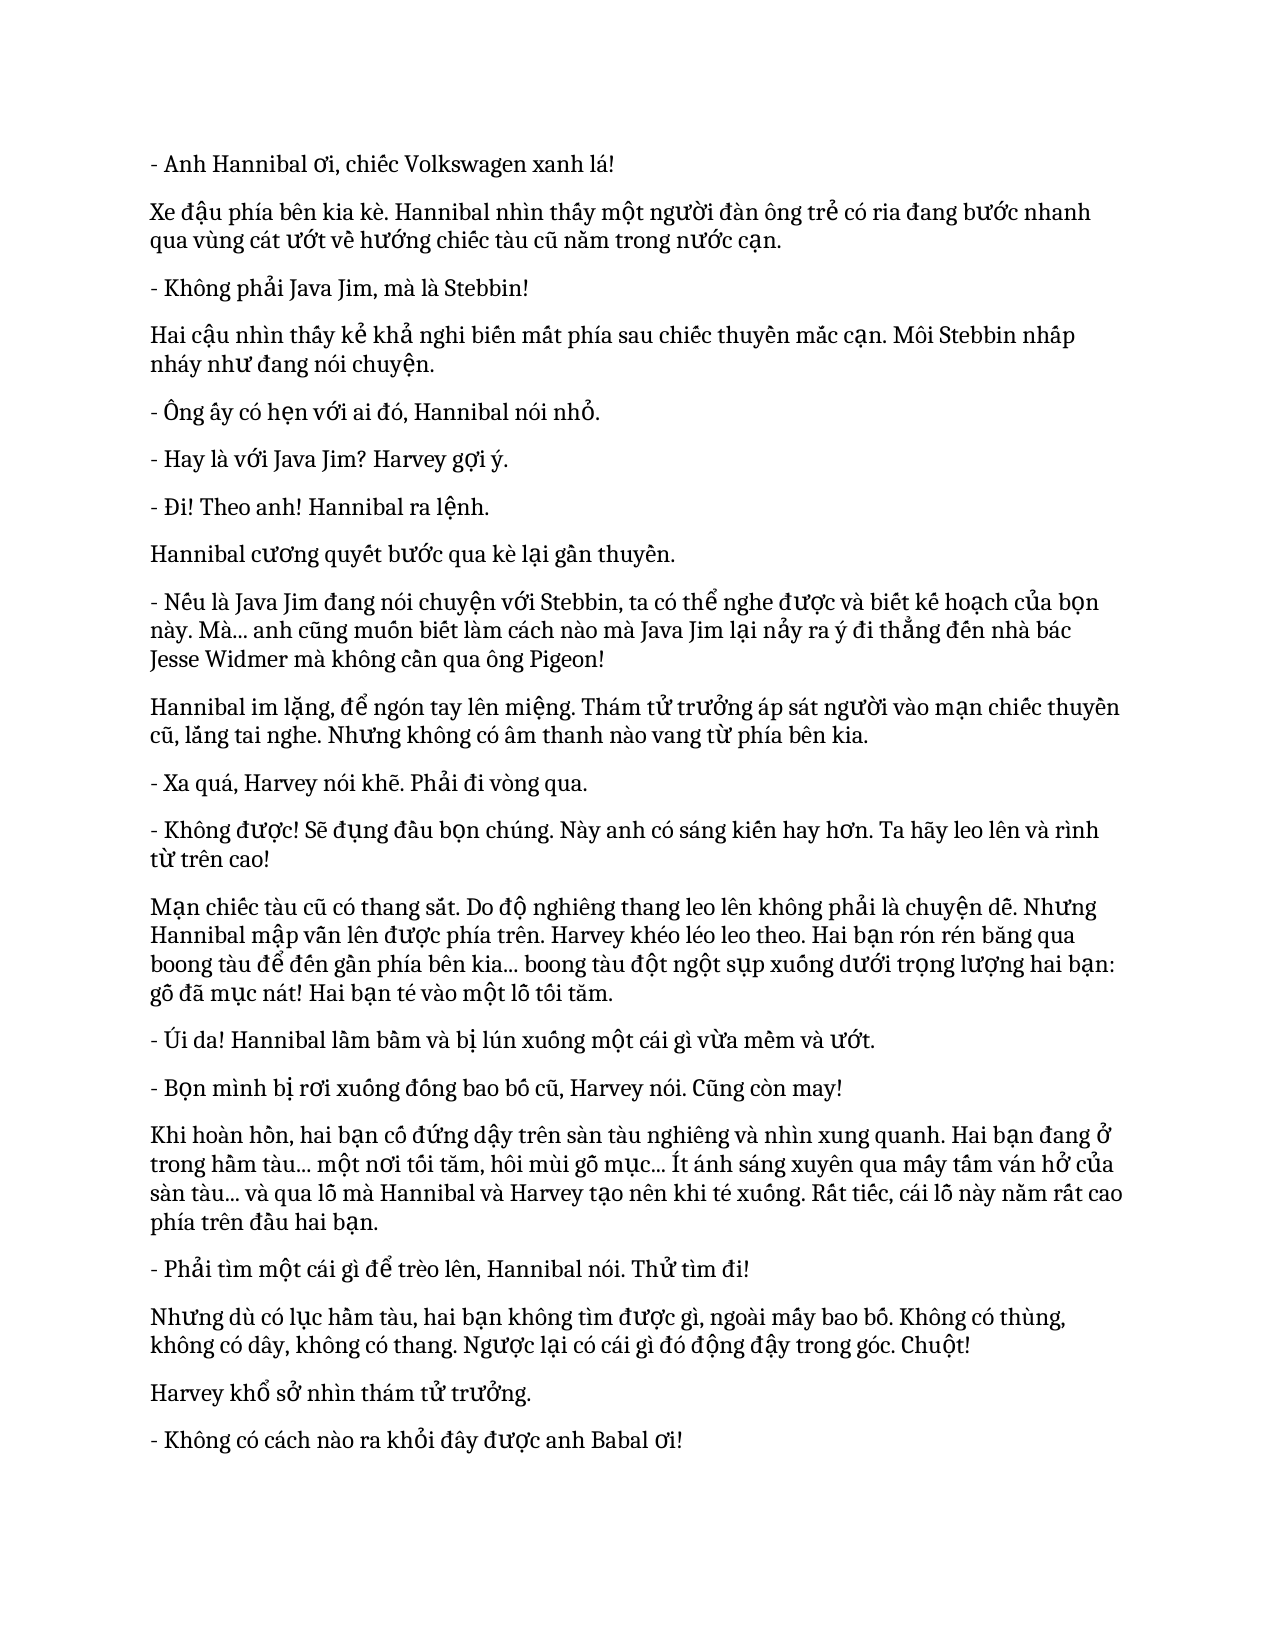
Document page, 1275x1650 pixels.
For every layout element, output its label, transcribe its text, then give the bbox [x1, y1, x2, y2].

text Hannibal im lặng, để ngón tay lên miệng. Thám tử trưởng áp sát người vào mạn chiếc thuyền cũ, lắng tai nghe. Nhưng không có âm thanh nào vang từ phía bên kia. [150, 692, 1125, 750]
text Hannibal cương quyết bước qua kè lại gần thuyền. [150, 540, 1125, 569]
text - Không được! Sẽ đụng đầu bọn chúng. Này anh có sáng kiến hay hơn. Ta hãy leo lên và rình từ trên cao! [150, 816, 1125, 874]
text Xe đậu phía bên kia kè. Hannibal nhìn thấy một người đàn ông trẻ có ria đang bước nhanh qua vùng cát ướt về hướng chiếc tàu cũ nằm trong nước cạn. [150, 197, 1125, 255]
text - Bọn mình bị rơi xuống đống bao bố cũ, Harvey nói. Cũng còn may! [150, 1074, 1125, 1102]
text - Ông ấy có hẹn với ai đó, Hannibal nói nhỏ. [150, 397, 1125, 426]
text - Phải tìm một cái gì để trèo lên, Hannibal nói. Thử tìm đi! [150, 1255, 1125, 1284]
text - Nếu là Java Jim đang nói chuyện với Stebbin, ta có thể nghe được và biết kế hoạch của bọn này. Mà... anh cũng muốn biết làm cách nào mà Java Jim lại nảy ra ý đi thẳng đến nhà bác Jesse Widmer mà không cần qua ông Pigeon! [150, 587, 1125, 674]
text - Úi da! Hannibal lầm bầm và bị lún xuống một cái gì vừa mềm và ướt. [150, 1026, 1125, 1055]
text Nhưng dù có lục hầm tàu, hai bạn không tìm được gì, ngoài mấy bao bố. Không có thùng, không có dây, không có thang. Ngược lại có cái gì đó động đậy trong góc. Chuột! [150, 1302, 1125, 1360]
text Hai cậu nhìn thấy kẻ khả nghi biến mất phía sau chiếc thuyền mắc cạn. Môi Stebbin nhấp nháy như đang nói chuyện. [150, 321, 1125, 379]
text - Anh Hannibal ơi, chiếc Volkswagen xanh lá! [150, 150, 1125, 179]
text - Xa quá, Harvey nói khẽ. Phải đi vòng qua. [150, 769, 1125, 797]
text - Không phải Java Jim, mà là Stebbin! [150, 274, 1125, 302]
text - Hay là với Java Jim? Harvey gợi ý. [150, 445, 1125, 474]
text - Không có cách nào ra khỏi đây được anh Babal ơi! [150, 1426, 1125, 1455]
text Mạn chiếc tàu cũ có thang sắt. Do độ nghiêng thang leo lên không phải là chuyện dễ. Nhưng Hannibal mập vẫn lên được phía trên. Harvey khéo léo leo theo. Hai bạn rón rén băng qua boong tàu để đến gần phía bên kia... boong tàu đột ngột sụp xuống dưới trọng lượng hai bạn: gỗ đã mục nát! Hai bạn té vào một lỗ tối tăm. [150, 892, 1125, 1007]
text Khi hoàn hồn, hai bạn cố đứng dậy trên sàn tàu nghiêng và nhìn xung quanh. Hai bạn đang ở trong hầm tàu... một nơi tối tăm, hôi mùi gỗ mục... Ít ánh sáng xuyên qua mấy tấm ván hở của sàn tàu... và qua lỗ mà Hannibal và Harvey tạo nên khi té xuống. Rất tiếc, cái lỗ này nằm rất cao phía trên đầu hai bạn. [150, 1121, 1125, 1236]
text Harvey khổ sở nhìn thám tử trưởng. [150, 1379, 1125, 1407]
text - Đi! Theo anh! Hannibal ra lệnh. [150, 492, 1125, 521]
